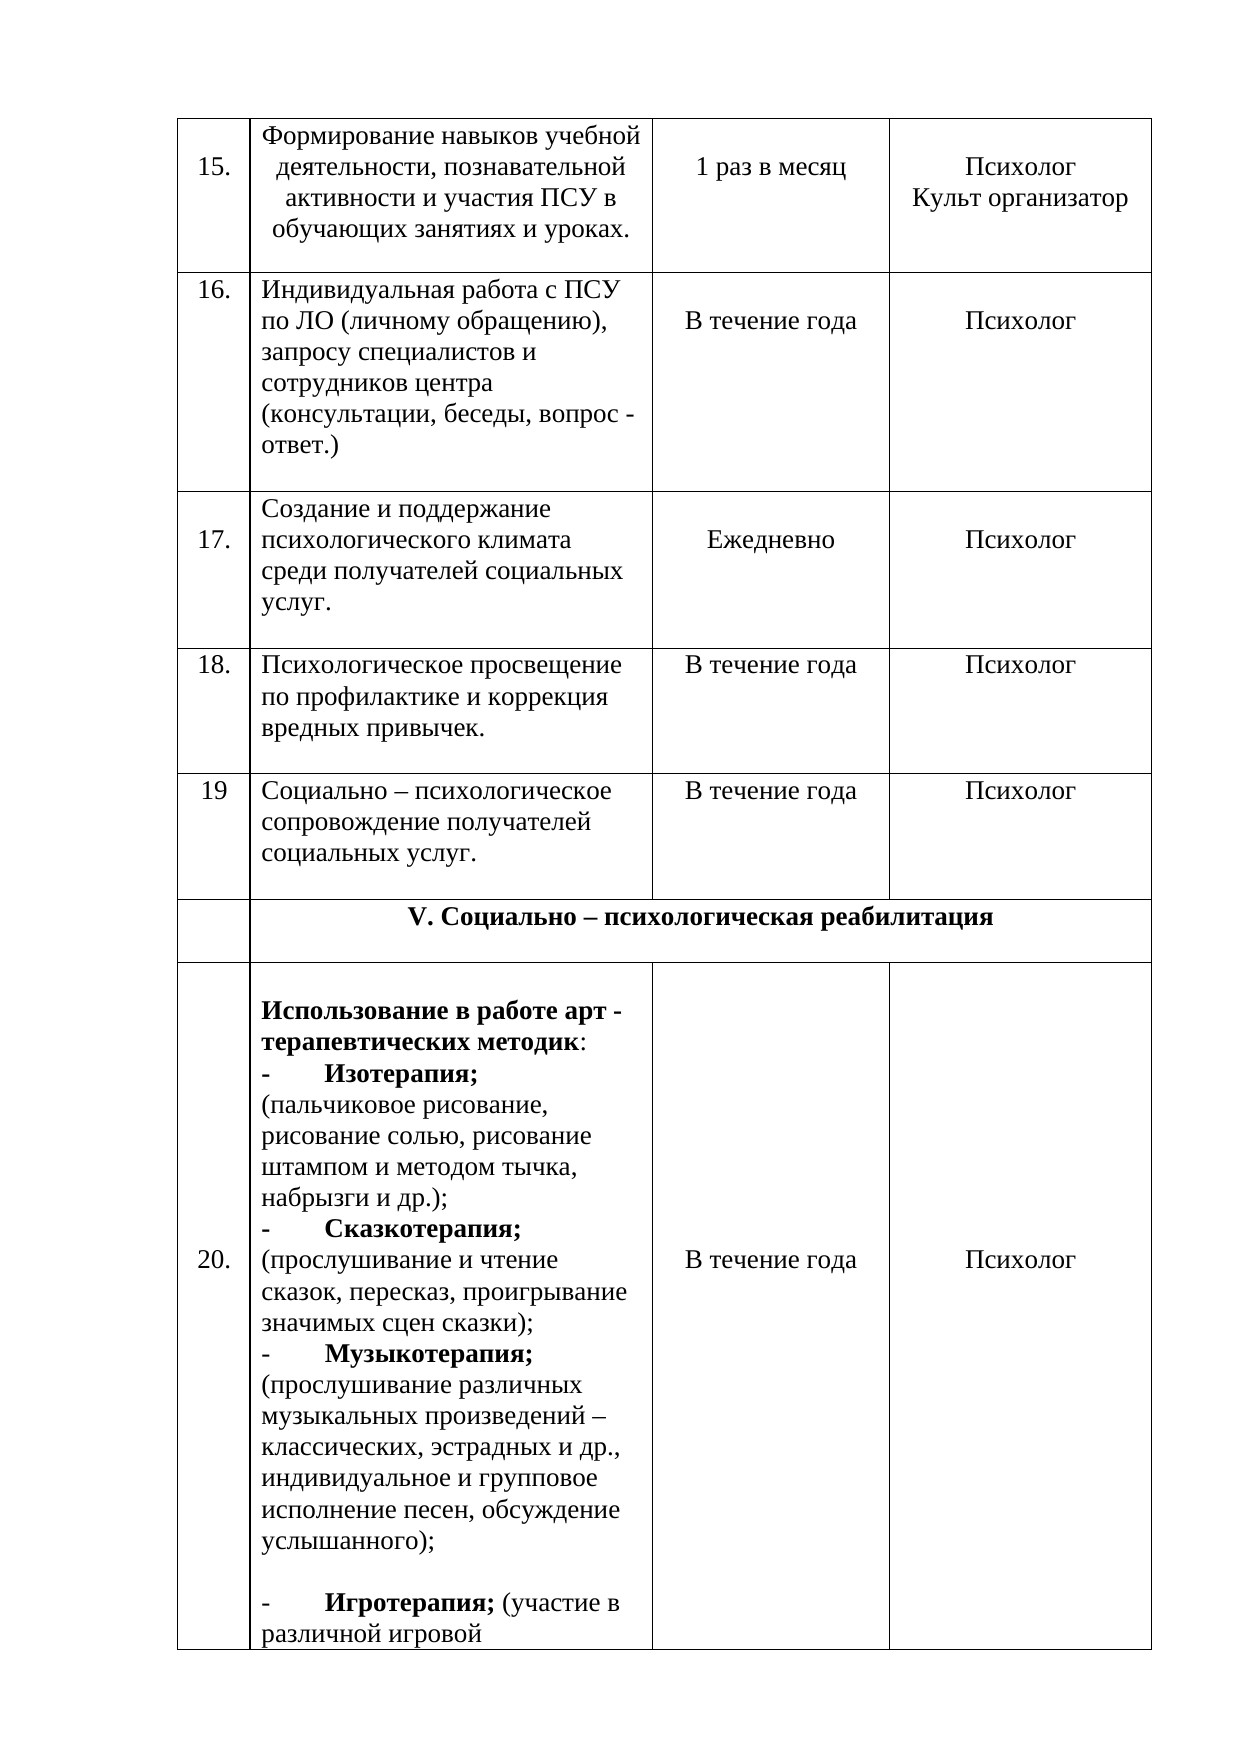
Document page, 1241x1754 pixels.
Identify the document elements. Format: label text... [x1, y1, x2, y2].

table_cell 16. [178, 273, 249, 491]
table_cell 18. [178, 649, 249, 773]
table_cell Психолог Культ организатор [890, 119, 1151, 272]
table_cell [251, 963, 652, 1648]
table_cell Социально – психологическое сопровождение получателей социальных услуг. [251, 774, 652, 899]
table_cell Психолог [890, 774, 1151, 899]
table_cell 17. [178, 492, 249, 648]
table_cell Ежедневно [653, 492, 889, 648]
table_cell 1 раз в месяц [653, 119, 889, 272]
table_cell В течение года [653, 774, 889, 899]
table_cell Формирование навыков учебной деятельности, познавательной активности и участия ПСУ в обучающих занятиях и уроках. [251, 119, 652, 272]
table_cell Создание и поддержание психологического климата среди получателей социальных услуг. [251, 492, 652, 648]
table_cell Индивидуальная работа с ПСУ по ЛО (личному обращению), запросу специалистов и сотрудников центра (консультации, беседы, вопрос - ответ.) [251, 273, 652, 491]
table_cell Психолог [890, 273, 1151, 491]
table_cell В течение года [653, 649, 889, 773]
table_cell Психолог [890, 492, 1151, 648]
table_cell В течение года [653, 963, 889, 1648]
table_cell [178, 900, 249, 962]
table_cell Психолог [890, 649, 1151, 773]
table_cell В течение года [653, 273, 889, 491]
table_cell 19 [178, 774, 249, 899]
table_cell 20. [178, 963, 249, 1648]
table_cell V. Социально – психологическая реабилитация [251, 900, 1151, 962]
table_cell 15. [178, 119, 249, 272]
table_cell Психолог [890, 963, 1151, 1648]
table_cell Психологическое просвещение по профилактике и коррекция вредных привычек. [251, 649, 652, 773]
